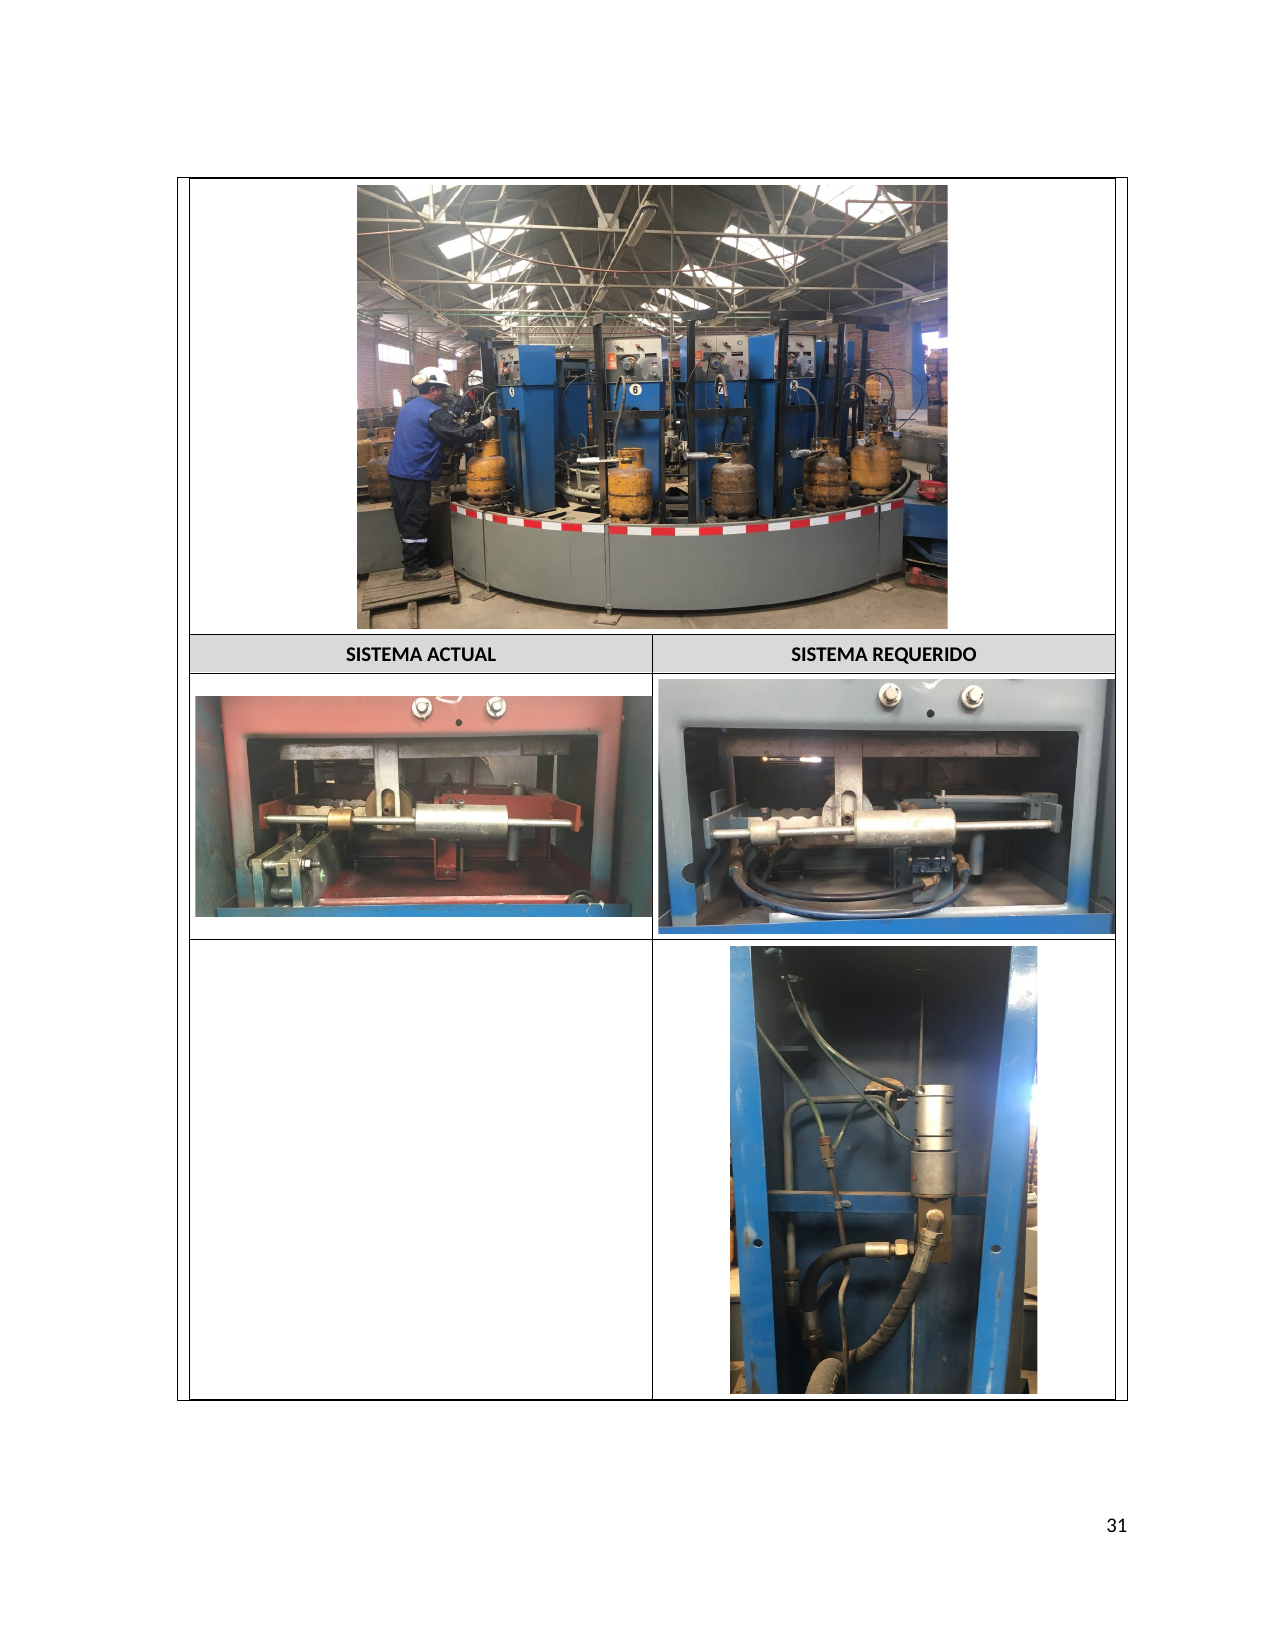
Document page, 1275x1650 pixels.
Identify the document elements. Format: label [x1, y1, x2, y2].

picture [357, 185, 948, 629]
table_cell [190, 674, 652, 939]
table_cell [190, 940, 652, 1399]
table_cell [1116, 178, 1127, 1400]
picture [658, 679, 1116, 934]
table_cell [178, 178, 189, 1400]
picture [195, 696, 653, 917]
table_cell [190, 179, 1115, 634]
table_cell [653, 674, 1115, 939]
picture [730, 946, 1038, 1394]
table_cell [653, 940, 1115, 1399]
